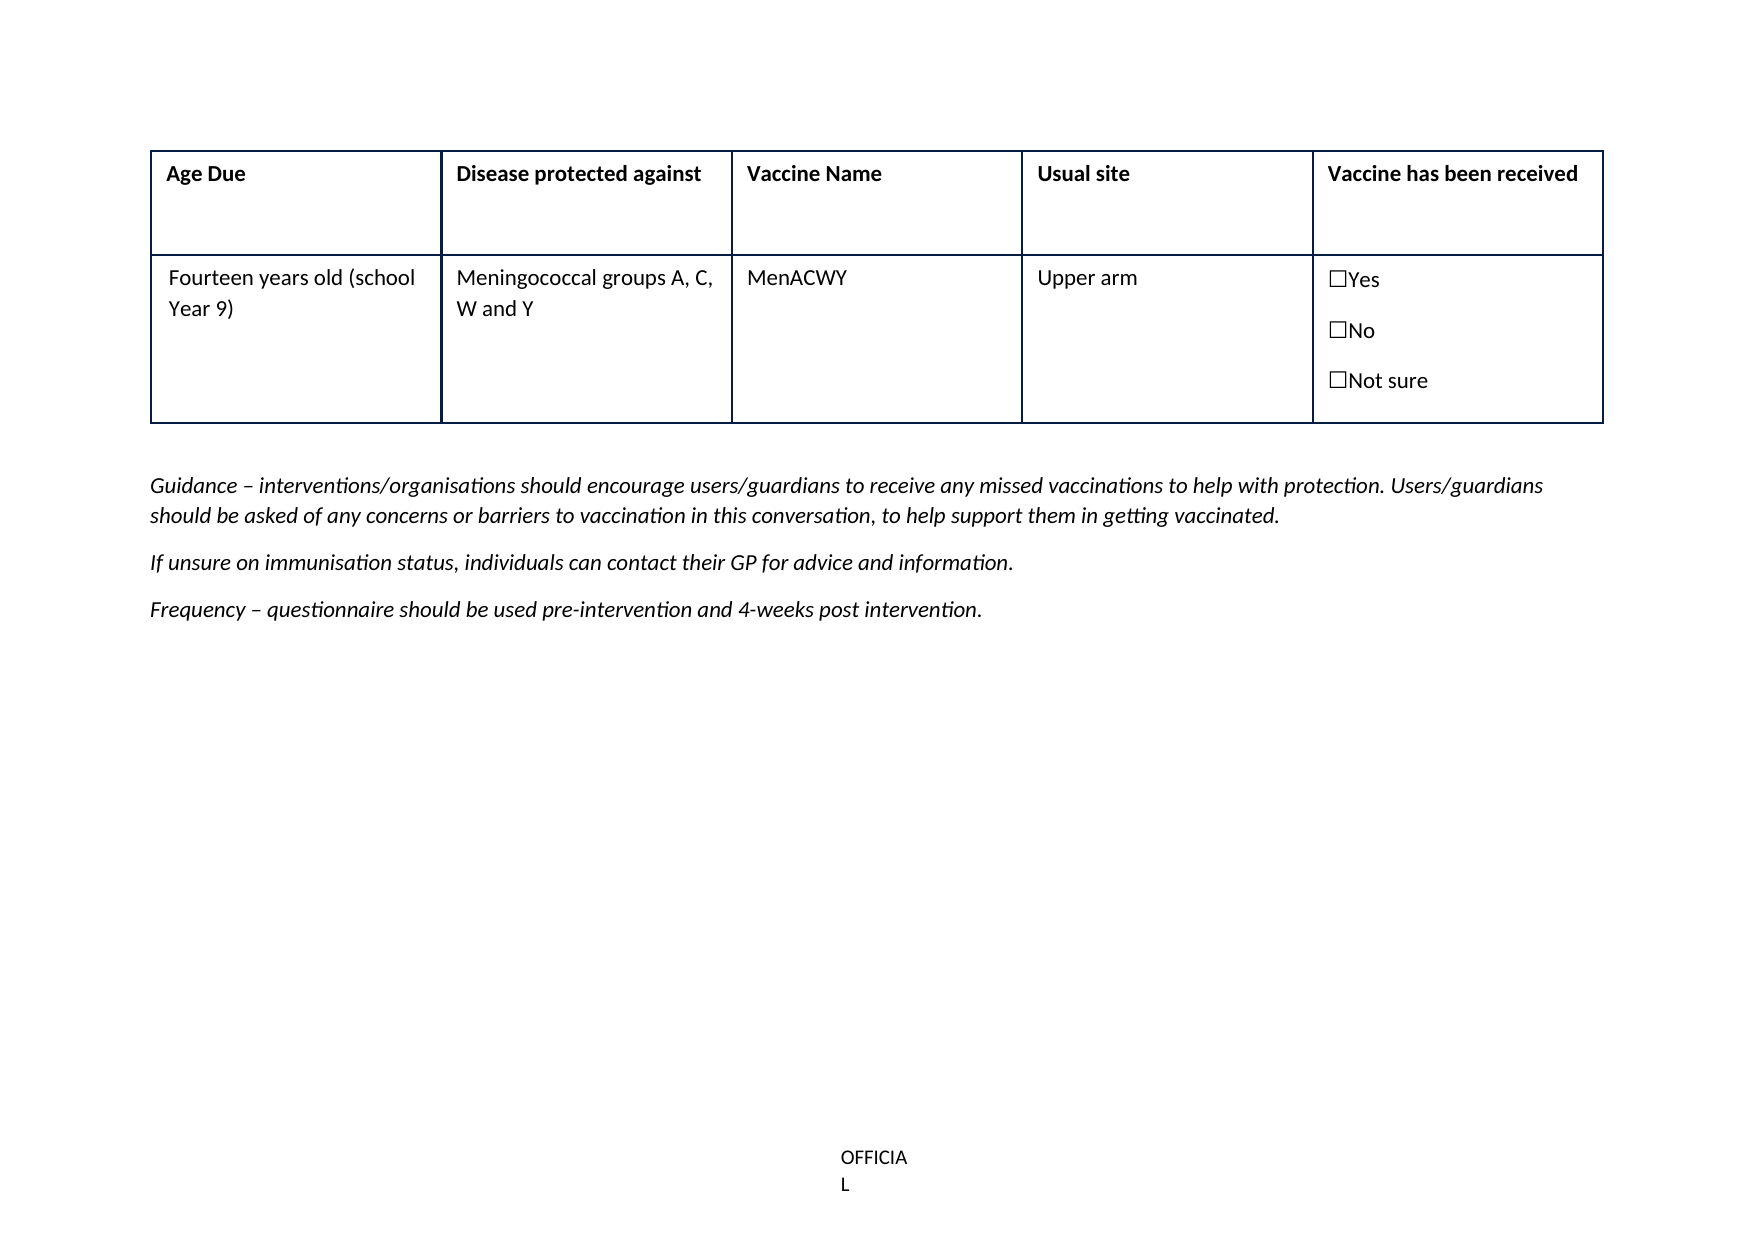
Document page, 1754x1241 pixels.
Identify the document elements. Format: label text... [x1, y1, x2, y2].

text Frequency – questionnaire should be used pre-intervention and 4-weeks post intervention. [150, 595, 1604, 623]
table_header Vaccine Name [733, 152, 1021, 254]
table_header Usual site [1023, 152, 1312, 254]
table_cell Fourteen years old (school Year 9) [152, 256, 440, 422]
table_cell Meningococcal groups A, C, W and Y [443, 256, 731, 422]
table_header Age Due [152, 152, 440, 254]
table_cell Yes No Not sure [1314, 256, 1602, 422]
table_cell Upper arm [1023, 256, 1312, 422]
text Guidance – interventions/organisations should encourage users/guardians to receive any missed vaccinations to help with protection. Users/guardians should be asked of any concerns or barriers to vaccination in this conversation, to help support them in getting vaccinated. [150, 471, 1604, 529]
text If unsure on immunisation status, individuals can contact their GP for advice and information. [150, 548, 1604, 576]
table_header Vaccine has been received [1314, 152, 1602, 254]
table_cell MenACWY [733, 256, 1021, 422]
table_header Disease protected against [443, 152, 731, 254]
